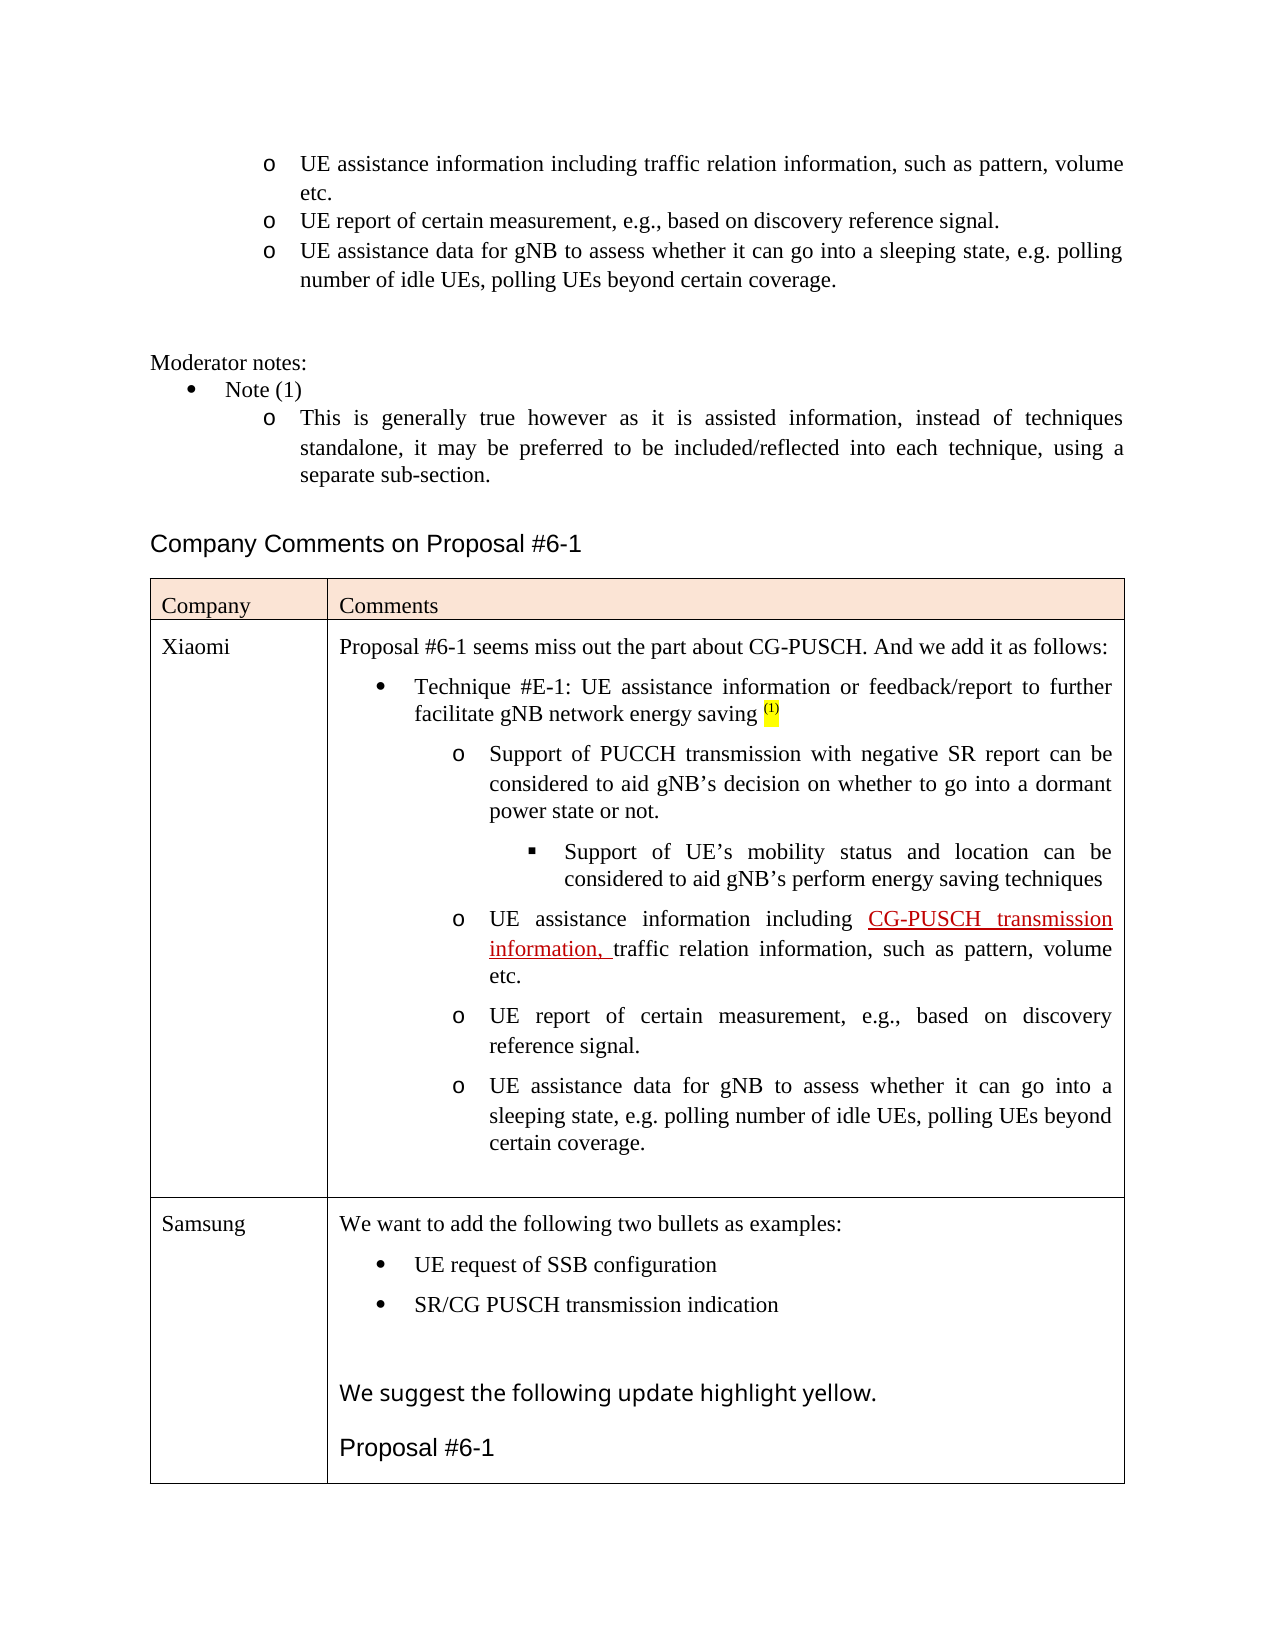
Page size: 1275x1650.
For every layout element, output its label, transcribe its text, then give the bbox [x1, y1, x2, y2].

list UE report of certain measurement, e.g., based on discovery reference signal. [262, 207, 1125, 235]
subtitle Company Comments on Proposal #6-1 [150, 529, 1125, 558]
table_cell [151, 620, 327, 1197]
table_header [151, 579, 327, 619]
list UE assistance information including traffic relation information, such as pattern, volume etc. [262, 150, 1125, 206]
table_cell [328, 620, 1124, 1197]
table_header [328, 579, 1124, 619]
list Note (1) [187, 377, 1125, 403]
list UE assistance data for gNB to assess whether it can go into a sleeping state, e.g. polling number of idle UEs, polling UEs beyond certain coverage. [262, 237, 1125, 292]
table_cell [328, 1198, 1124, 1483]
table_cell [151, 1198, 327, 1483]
text Moderator notes: [150, 349, 1125, 375]
list This is generally true however as it is assisted information, instead of techniques standalone, it may be preferred to be included/reflected into each technique, using a separate sub-section. [262, 404, 1125, 488]
